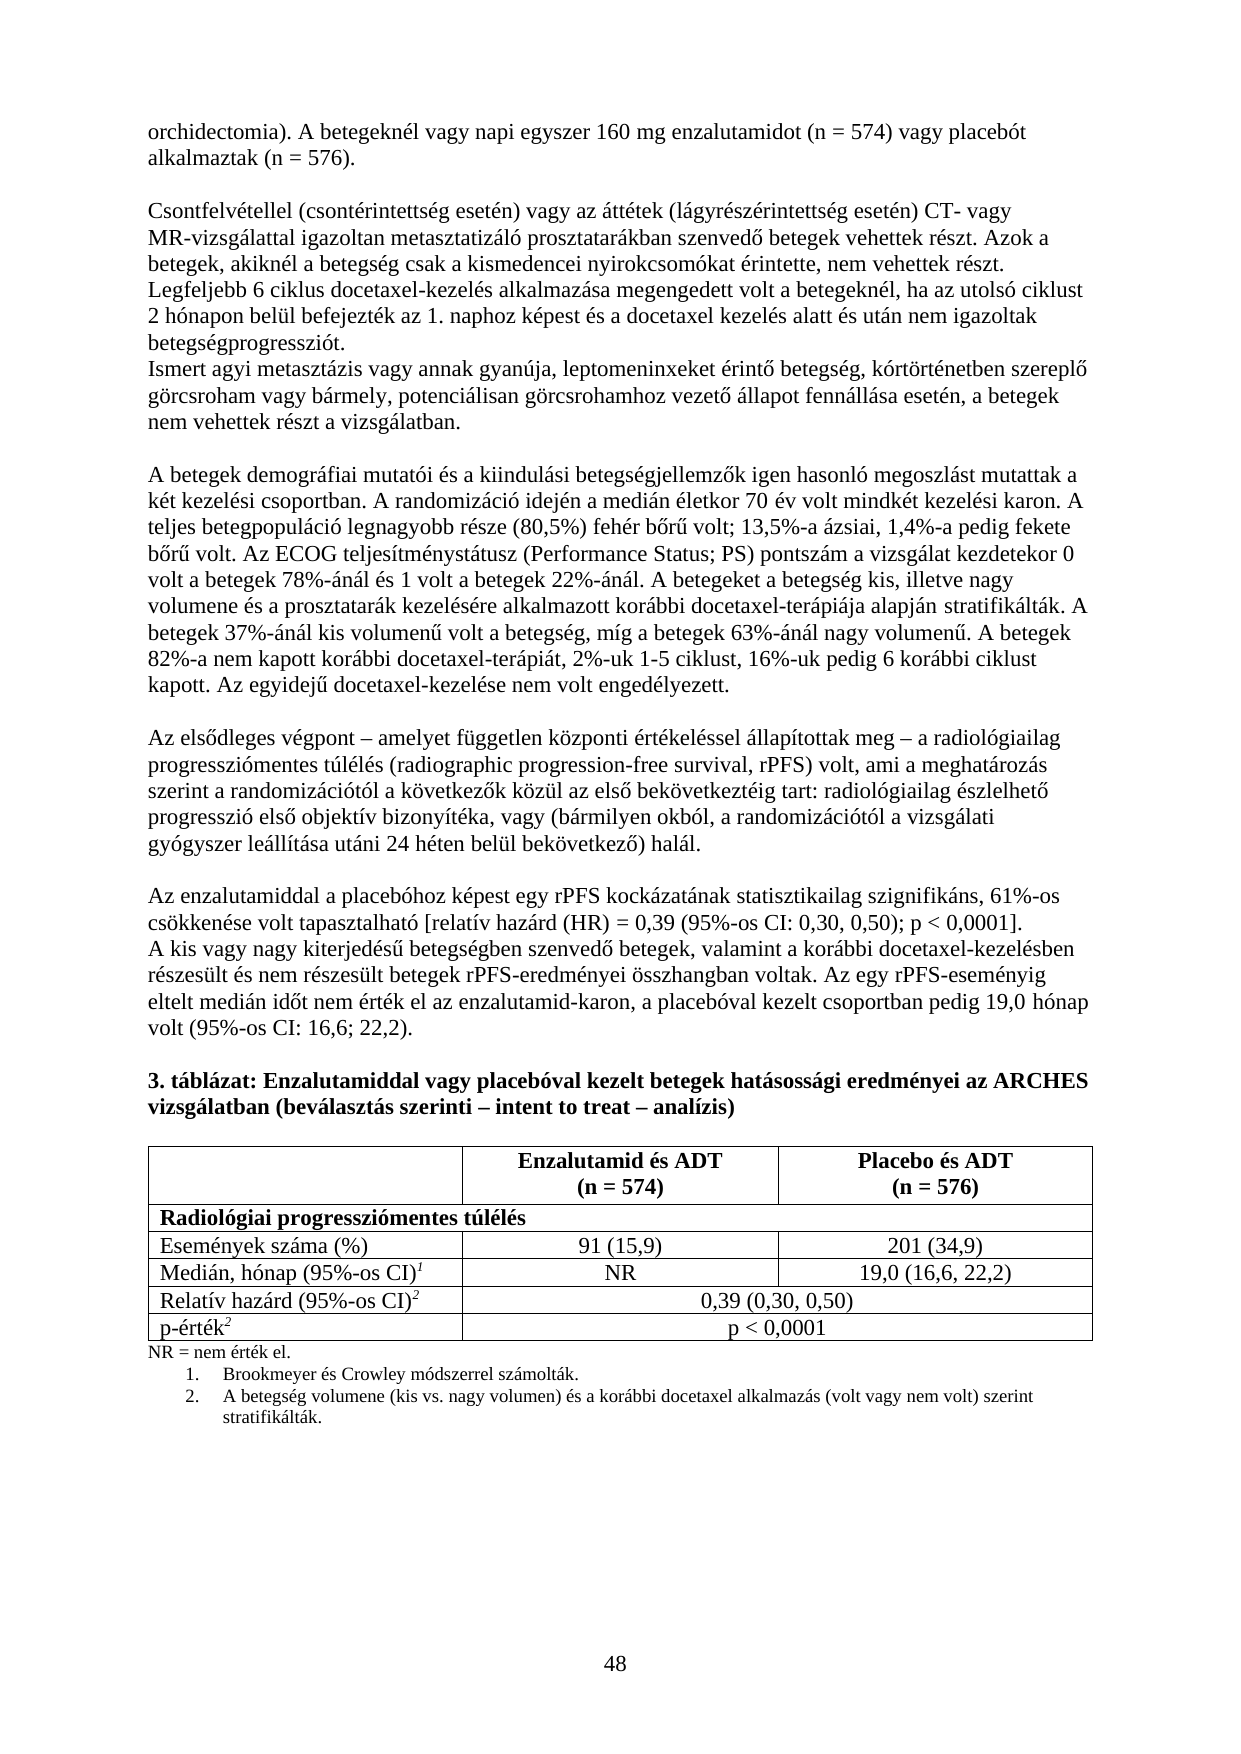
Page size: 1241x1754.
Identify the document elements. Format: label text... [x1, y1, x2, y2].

table_cell 91 (15,9) [463, 1232, 778, 1258]
table_cell Események száma (%) [149, 1232, 462, 1258]
table_cell NR [463, 1259, 778, 1286]
list A betegség volumene (kis vs. nagy volumen) és a korábbi docetaxel alkalmazás (volt vagy nem volt) szerint stratifikálták. [185, 1384, 1092, 1428]
table_cell Medián, hónap (95%-os CI)1 [149, 1259, 462, 1286]
table_cell 19,0 (16,6, 22,2) [779, 1259, 1092, 1286]
text Ismert agyi metasztázis vagy annak gyanúja, leptomeninxeket érintő betegség, kórtörténetben szereplő görcsroham vagy bármely, potenciálisan görcsrohamhoz vezető állapot fennállása esetén, a betegek nem vehettek részt a vizsgálatban. [148, 355, 1092, 434]
table_cell p-érték2 [149, 1314, 462, 1340]
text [148, 118, 1092, 171]
text NR = nem érték el. [148, 1341, 1092, 1363]
table_header Placebo és ADT (n = 576) [779, 1147, 1092, 1203]
text Csontfelvétellel (csontérintettség esetén) vagy az áttétek (lágyrészérintettség esetén) CT- vagy MR-vizsgálattal igazoltan metasztatizáló prosztatarákban szenvedő betegek vehettek részt. Azok a betegek, akiknél a betegség csak a kismedencei nyirokcsomókat érintette, nem vehettek részt. [148, 197, 1092, 276]
text 3. táblázat: Enzalutamiddal vagy placebóval kezelt betegek hatásossági eredményei az ARCHES vizsgálatban (beválasztás szerinti – intent to treat – analízis) [148, 1067, 1092, 1119]
text A betegek demográfiai mutatói és a kiindulási betegségjellemzők igen hasonló megoszlást mutattak a két kezelési csoportban. A randomizáció idején a medián életkor 70 év volt mindkét kezelési karon. A teljes betegpopuláció legnagyobb része (80,5%) fehér bőrű volt; 13,5%-a ázsiai, 1,4%-a pedig fekete bőrű volt. Az ECOG teljesítménystátusz (Performance Status; PS) pontszám a vizsgálat kezdetekor 0 volt a betegek 78%-ánál és 1 volt a betegek 22%-ánál. A betegeket a betegség kis, illetve nagy volumene és a prosztatarák kezelésére alkalmazott korábbi docetaxel-terápiája alapján stratifikálták. A betegek 37%-ánál kis volumenű volt a betegség, míg a betegek 63%-ánál nagy volumenű. A betegek 82%-a nem kapott korábbi docetaxel-terápiát, 2%-uk 1-5 ciklust, 16%-uk pedig 6 korábbi ciklust kapott. Az egyidejű docetaxel-kezelése nem volt engedélyezett. [148, 461, 1092, 698]
text Az enzalutamiddal a placebóhoz képest egy rPFS kockázatának statisztikailag szignifikáns, 61%-os csökkenése volt tapasztalható [relatív hazárd (HR) = 0,39 (95%-os CI: 0,30, 0,50); p < 0,0001]. [148, 882, 1092, 935]
table_cell Relatív hazárd (95%-os CI)2 [149, 1287, 462, 1313]
table_cell 0,39 (0,30, 0,50) [463, 1287, 1092, 1313]
table_header [149, 1147, 462, 1203]
list Brookmeyer és Crowley módszerrel számolták. [185, 1363, 1092, 1384]
table_cell 201 (34,9) [779, 1232, 1092, 1258]
text A kis vagy nagy kiterjedésű betegségben szenvedő betegek, valamint a korábbi docetaxel-kezelésben részesült és nem részesült betegek rPFS-eredményei összhangban voltak. Az egy rPFS-eseményig eltelt medián időt nem érték el az enzalutamid-karon, a placebóval kezelt csoportban pedig 19,0 hónap volt (95%-os CI: 16,6; 22,2). [148, 935, 1092, 1041]
table_header Enzalutamid és ADT (n = 574) [463, 1147, 778, 1203]
table_cell Radiológiai progressziómentes túlélés [149, 1205, 1092, 1231]
table_cell p < 0,0001 [463, 1314, 1092, 1340]
text Az elsődleges végpont – amelyet független központi értékeléssel állapítottak meg – a radiológiailag progressziómentes túlélés (radiographic progression-free survival, rPFS) volt, ami a meghatározás szerint a randomizációtól a következők közül az első bekövetkeztéig tart: radiológiailag észlelhető progresszió első objektív bizonyítéka, vagy (bármilyen okból, a randomizációtól a vizsgálati gyógyszer leállítása utáni 24 héten belül bekövetkező) halál. [148, 724, 1092, 856]
text Legfeljebb 6 ciklus docetaxel-kezelés alkalmazása megengedett volt a betegeknél, ha az utolsó ciklust 2 hónapon belül befejezték az 1. naphoz képest és a docetaxel kezelés alatt és után nem igazoltak betegségprogressziót. [148, 276, 1092, 355]
